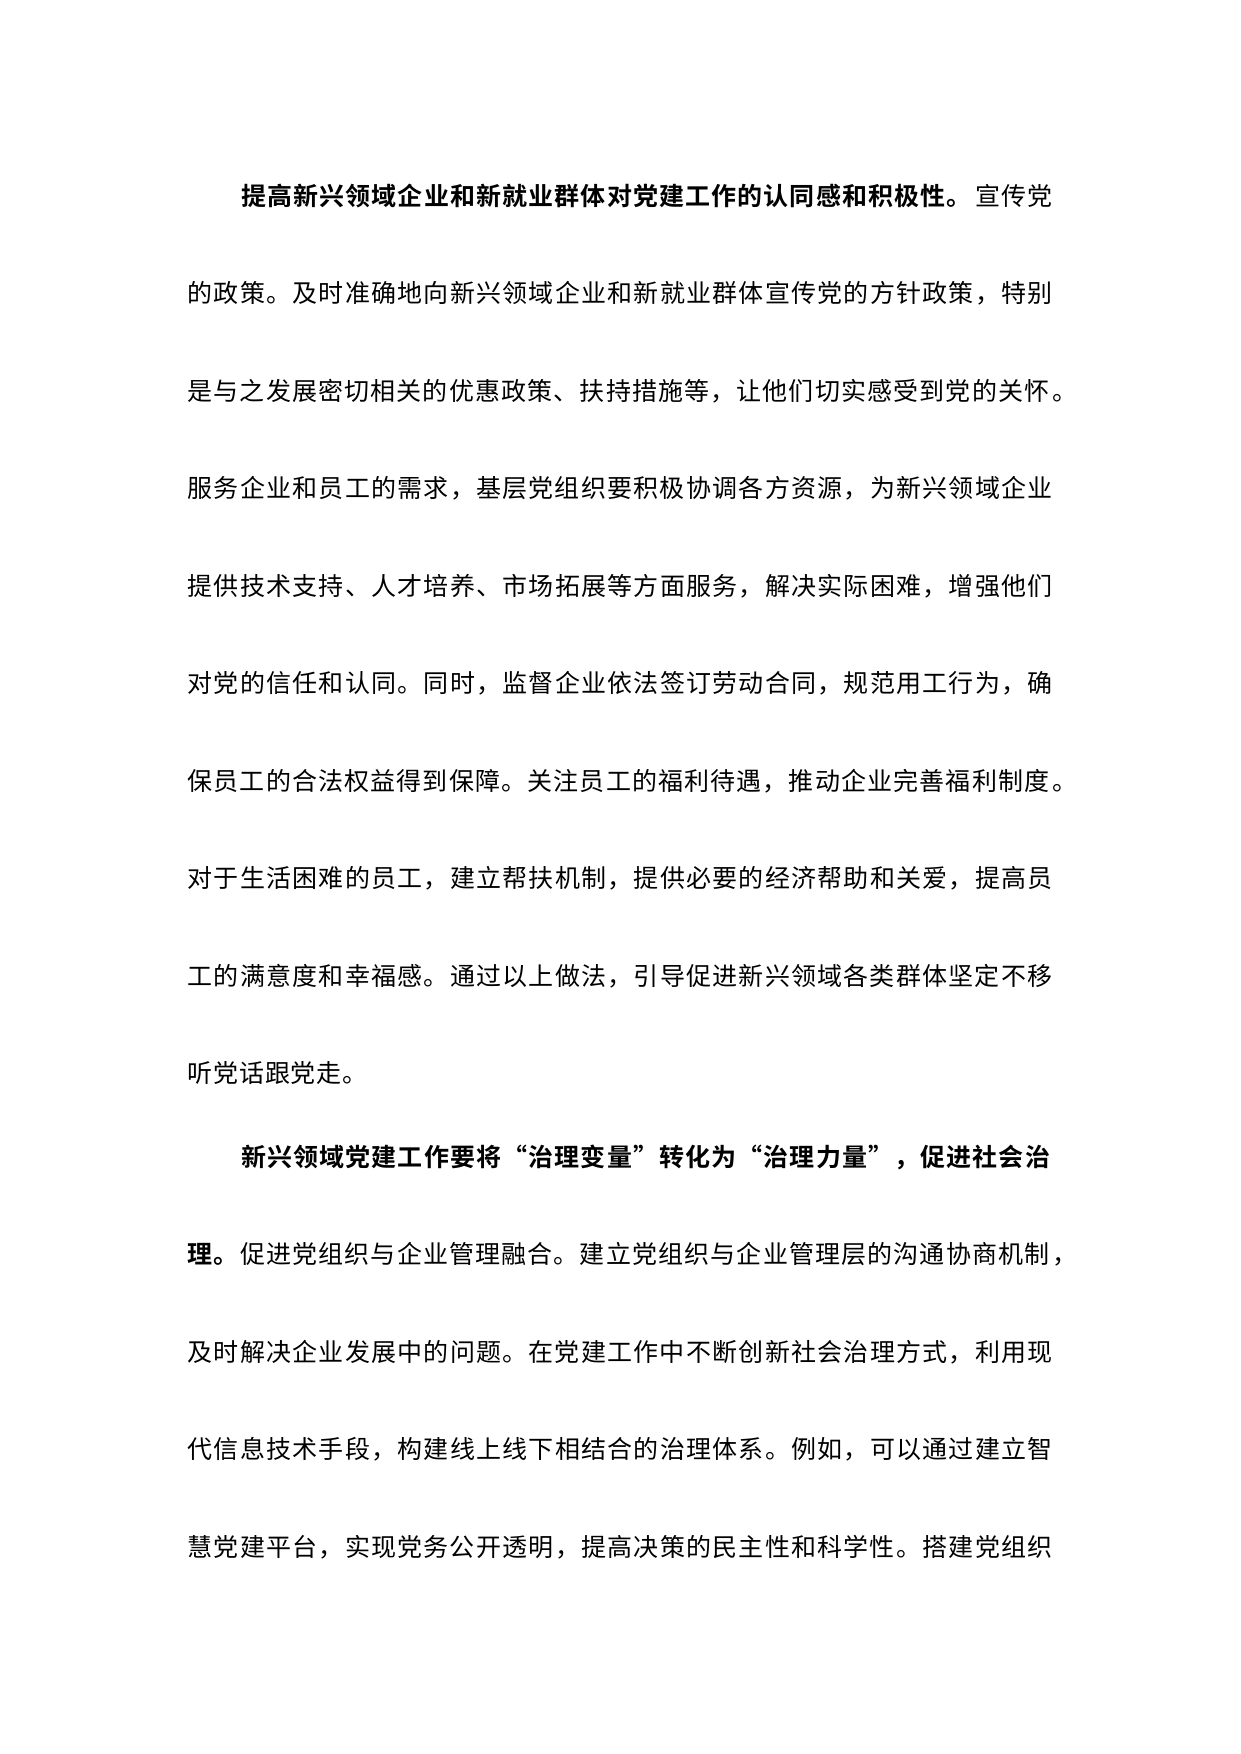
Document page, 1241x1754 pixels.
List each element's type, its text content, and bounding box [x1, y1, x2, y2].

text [187, 1123, 1053, 1578]
text 提高新兴领域企业和新就业群体对党建工作的认同感和积极性。宣传党的政策。及时准确地向新兴领域企业和新就业群体宣传党的方针政策，特别是与之发展密切相关的优惠政策、扶持措施等，让他们切实感受到党的关怀。服务企业和员工的需求，基层党组织要积极协调各方资源，为新兴领域企业提供技术支持、人才培养、市场拓展等方面服务，解决实际困难，增强他们对党的信任和认同。同时，监督企业依法签订劳动合同，规范用工行为，确保员工的合法权益得到保障。关注员工的福利待遇，推动企业完善福利制度。对于生活困难的员工，建立帮扶机制，提供必要的经济帮助和关爱，提高员工的满意度和幸福感。通过以上做法，引导促进新兴领域各类群体坚定不移听党话跟党走。 [187, 162, 1053, 1104]
